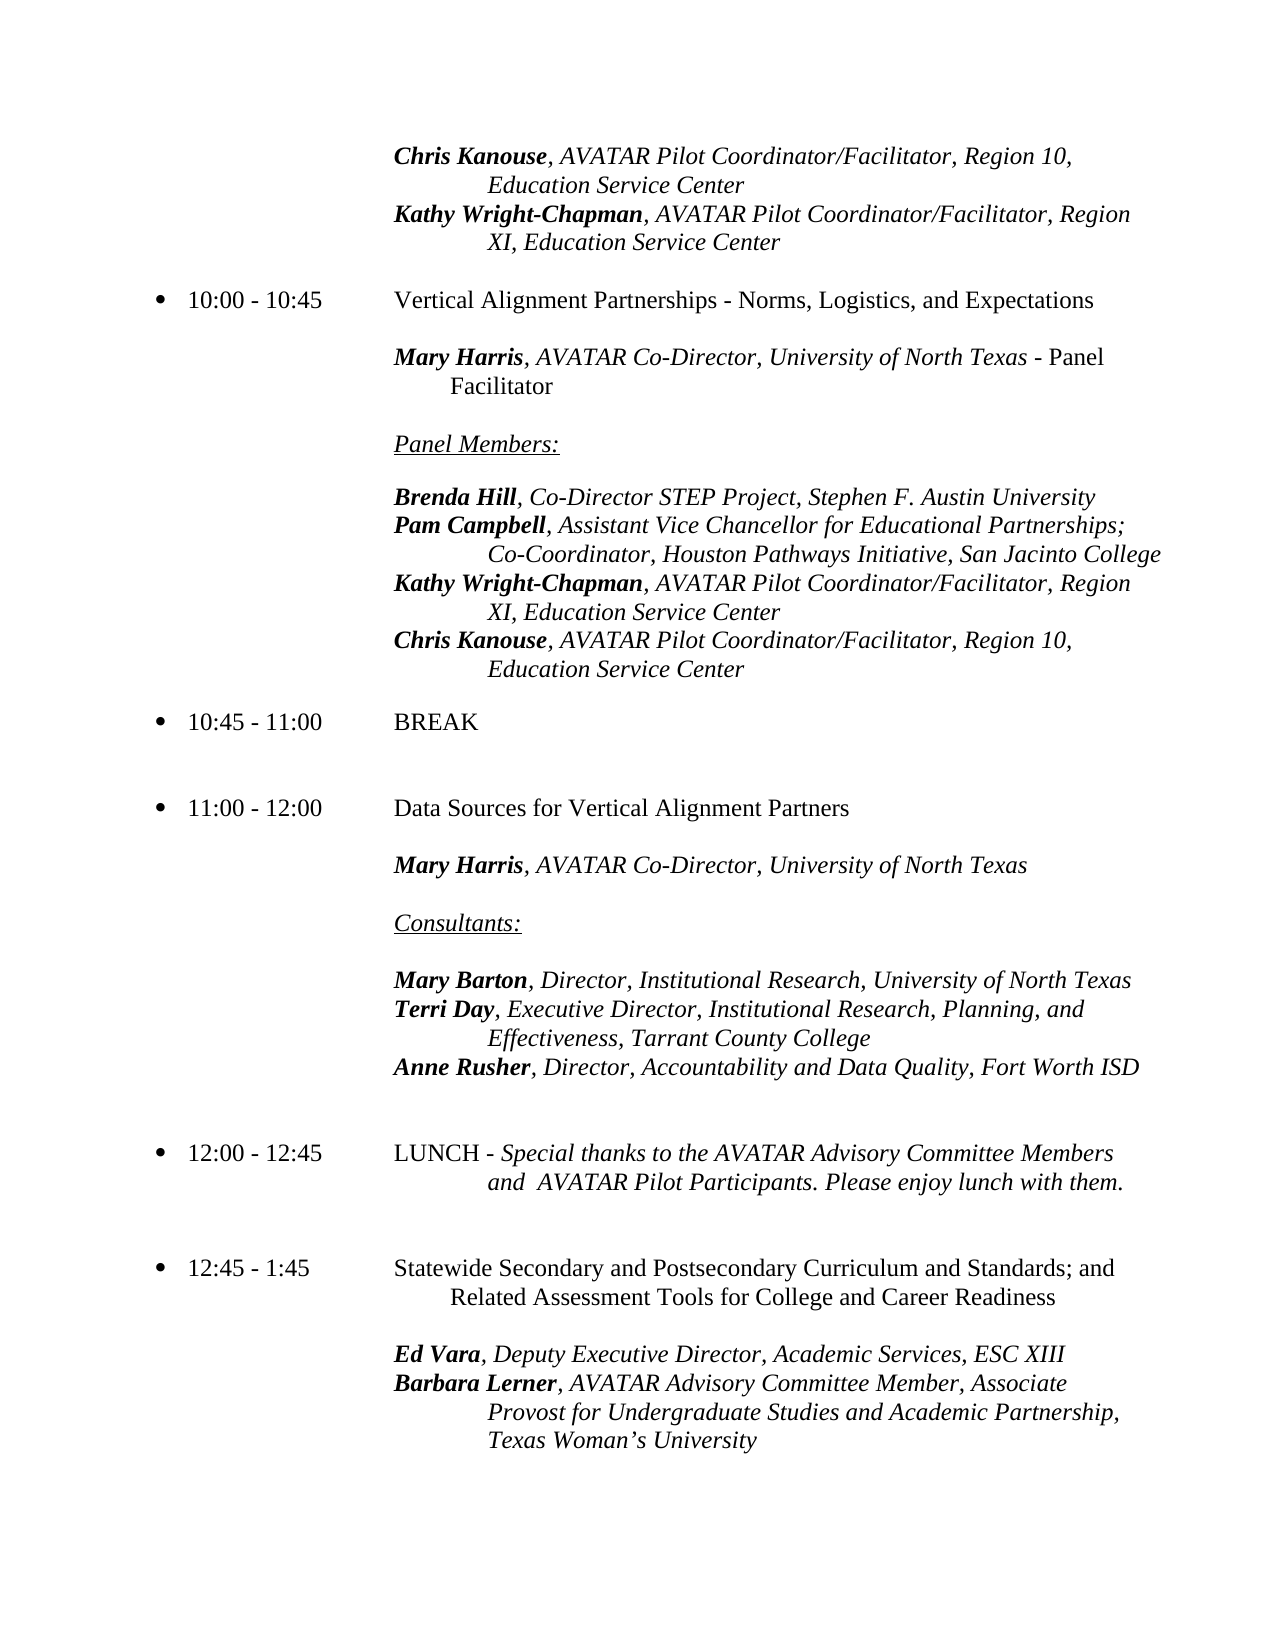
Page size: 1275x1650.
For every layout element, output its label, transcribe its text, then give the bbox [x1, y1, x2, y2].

list Barbara Lerner, AVATAR Advisory Committee Member, Associate Provost for Undergraduate Studies and Academic Partnership, Texas Woman’s University [156, 1368, 1162, 1454]
list Chris Kanouse, AVATAR Pilot Coordinator/Facilitator, Region 10, Education Service Center [156, 625, 1162, 683]
list Panel Members: [156, 429, 1162, 457]
text Terri Day, Executive Director, Institutional Research, Planning, and Effectiveness, Tarrant County College [156, 994, 1162, 1052]
list Kathy Wright-Chapman, AVATAR Pilot Coordinator/Facilitator, Region XI, Education Service Center [156, 568, 1162, 625]
list Pam Campbell, Assistant Vice Chancellor for Educational Partnerships; Co-Coordinator, Houston Pathways Initiative, San Jacinto College [156, 510, 1162, 568]
text Consultants: [156, 908, 1162, 937]
list 12:45 - 1:45 Statewide Secondary and Postsecondary Curriculum and Standards; and Related Assessment Tools for College and Career Readiness [156, 1253, 1162, 1311]
list Brenda Hill, Co-Director STEP Project, Stephen F. Austin University [156, 482, 1162, 510]
list Mary Harris, AVATAR Co-Director, University of North Texas - Panel Facilitator [394, 342, 1162, 400]
text Mary Barton, Director, Institutional Research, University of North Texas [156, 966, 1162, 994]
list 10:00 - 10:45 Vertical Alignment Partnerships - Norms, Logistics, and Expectations [156, 285, 1162, 342]
list 10:45 - 11:00 BREAK [156, 707, 1162, 736]
list Anne Rusher, Director, Accountability and Data Quality, Fort Worth ISD [156, 1052, 1162, 1081]
list Ed Vara, Deputy Executive Director, Academic Services, ESC XIII [156, 1339, 1162, 1368]
list 11:00 - 12:00 Data Sources for Vertical Alignment Partners [156, 793, 1162, 851]
list Kathy Wright-Chapman, AVATAR Pilot Coordinator/Facilitator, Region XI, Education Service Center [156, 199, 1162, 256]
text Mary Harris, AVATAR Co-Director, University of North Texas [156, 851, 1162, 879]
list Chris Kanouse, AVATAR Pilot Coordinator/Facilitator, Region 10, Education Service Center [156, 141, 1162, 199]
list 12:00 - 12:45 LUNCH - Special thanks to the AVATAR Advisory Committee Members and AVATAR Pilot Participants. Please enjoy lunch with them. [156, 1138, 1162, 1196]
